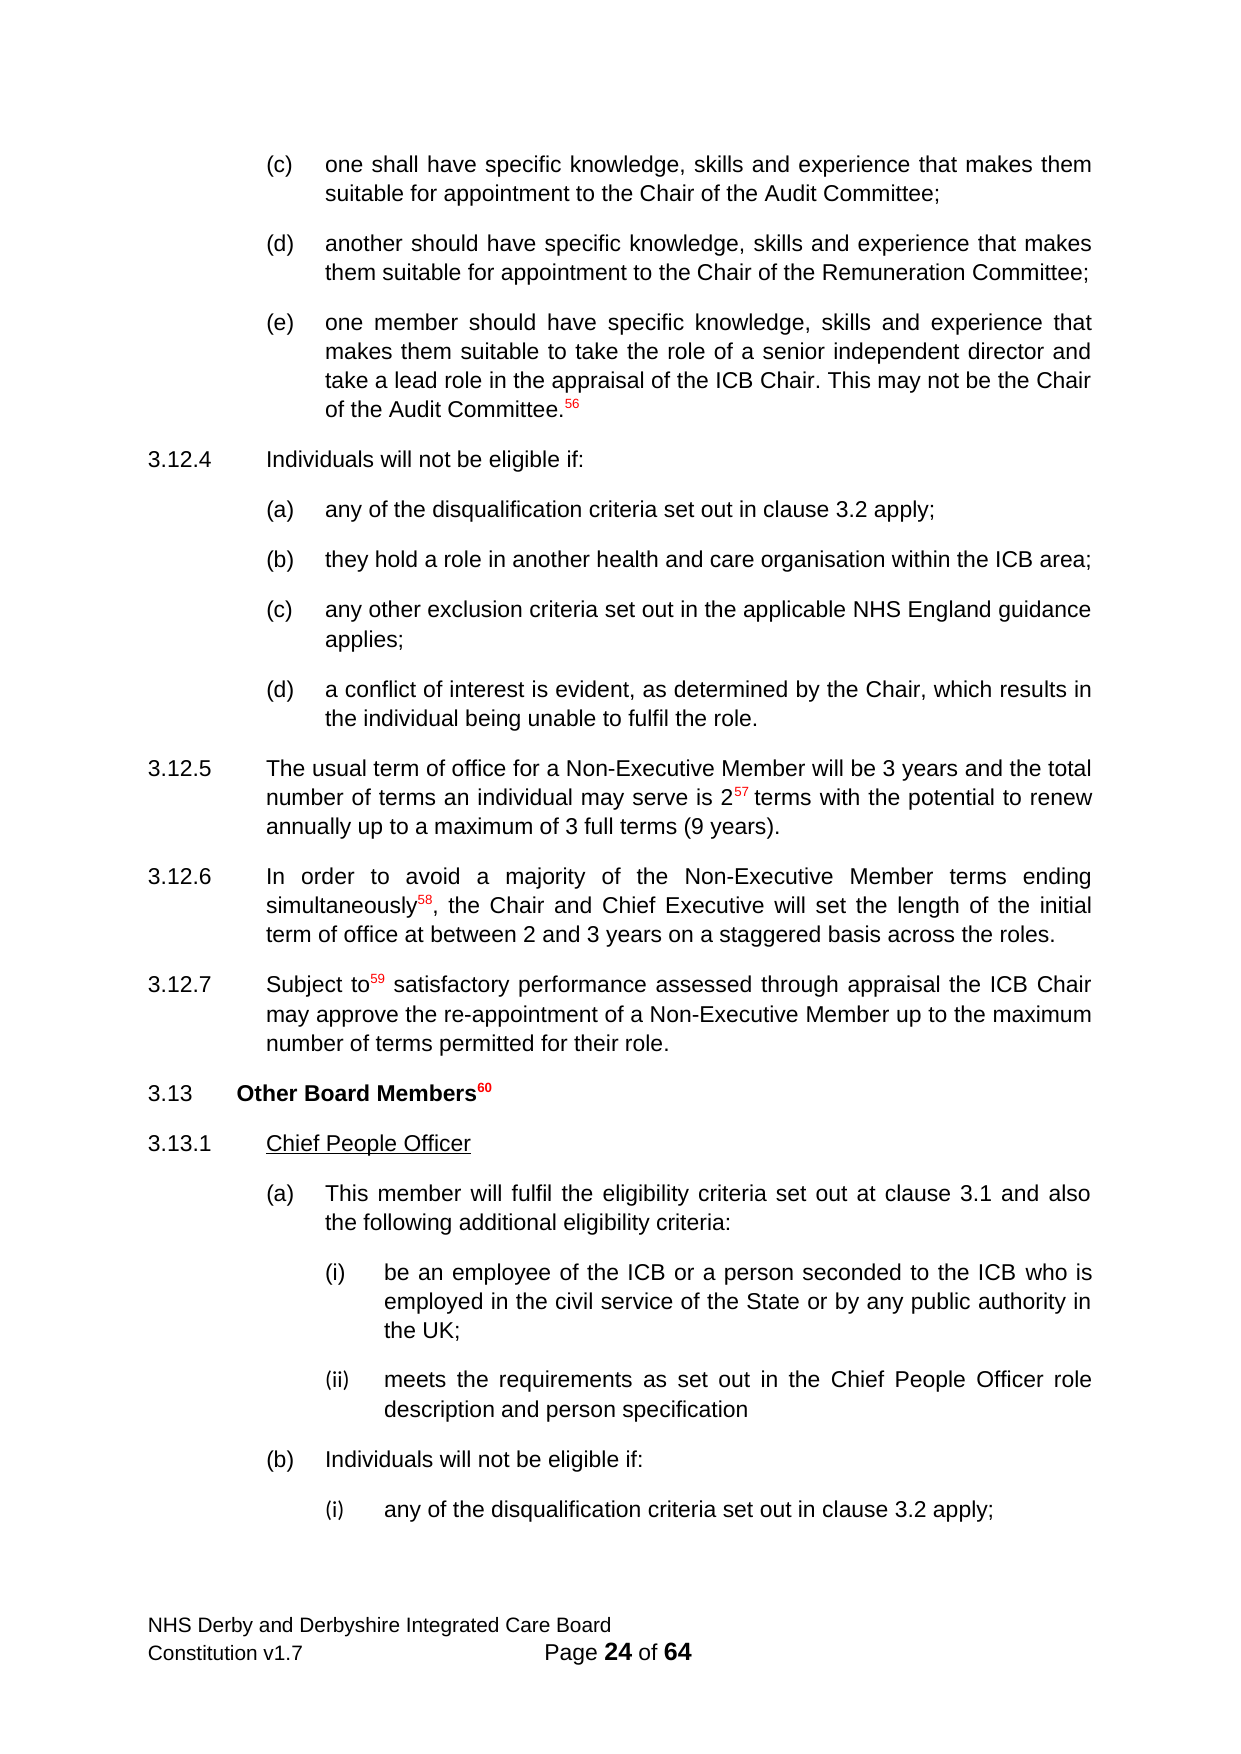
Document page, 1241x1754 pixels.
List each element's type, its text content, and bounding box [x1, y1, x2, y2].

text any other exclusion criteria set out in the applicable NHS England guidance applies; [266, 593, 1092, 652]
text This member will fulfil the eligibility criteria set out at clause 3.1 and also the following additional eligibility criteria: [266, 1177, 1092, 1235]
text they hold a role in another health and care organisation within the ICB area; [266, 543, 1092, 573]
list be an employee of the ICB or a person seconded to the ICB who is employed in the civil service of the State or by any public authority in the UK; [325, 1256, 1092, 1343]
text another should have specific knowledge, skills and experience that makes them suitable for appointment to the Chair of the Remuneration Committee; [266, 227, 1092, 285]
list meets the requirements as set out in the Chief People Officer role description and person specification [325, 1364, 1092, 1423]
text a conflict of interest is evident, as determined by the Chair, which results in the individual being unable to fulfil the role. [266, 673, 1092, 731]
subtitle In order to avoid a majority of the Non-Executive Member terms ending simultaneously, the Chair and Chief Executive will set the length of the initial term of office at between 2 and 3 years on a staggered basis across the roles. [148, 860, 1092, 948]
list any of the disqualification criteria set out in clause 3.2 apply; [325, 1493, 1092, 1523]
list one member should have specific knowledge, skills and experience that makes them suitable to take the role of a senior independent director and take a lead role in the appraisal of the ICB Chair. This may not be the Chair of the Audit Committee. [266, 306, 1092, 423]
subtitle Individuals will not be eligible if: [148, 443, 1092, 473]
text any of the disqualification criteria set out in clause 3.2 apply; [266, 493, 1092, 523]
subtitle Other Board Members [148, 1077, 1092, 1106]
subtitle Chief People Officer [148, 1127, 1092, 1156]
text one shall have specific knowledge, skills and experience that makes them suitable for appointment to the Chair of the Audit Committee; [266, 148, 1092, 206]
subtitle Subject to satisfactory performance assessed through appraisal the ICB Chair may approve the re-appointment of a Non-Executive Member up to the maximum number of terms permitted for their role. [148, 968, 1092, 1056]
subtitle The usual term of office for a Non-Executive Member will be 3 years and the total number of terms an individual may serve is 2 terms with the potential to renew annually up to a maximum of 3 full terms (9 years). [148, 752, 1092, 839]
text Individuals will not be eligible if: [266, 1443, 1092, 1473]
